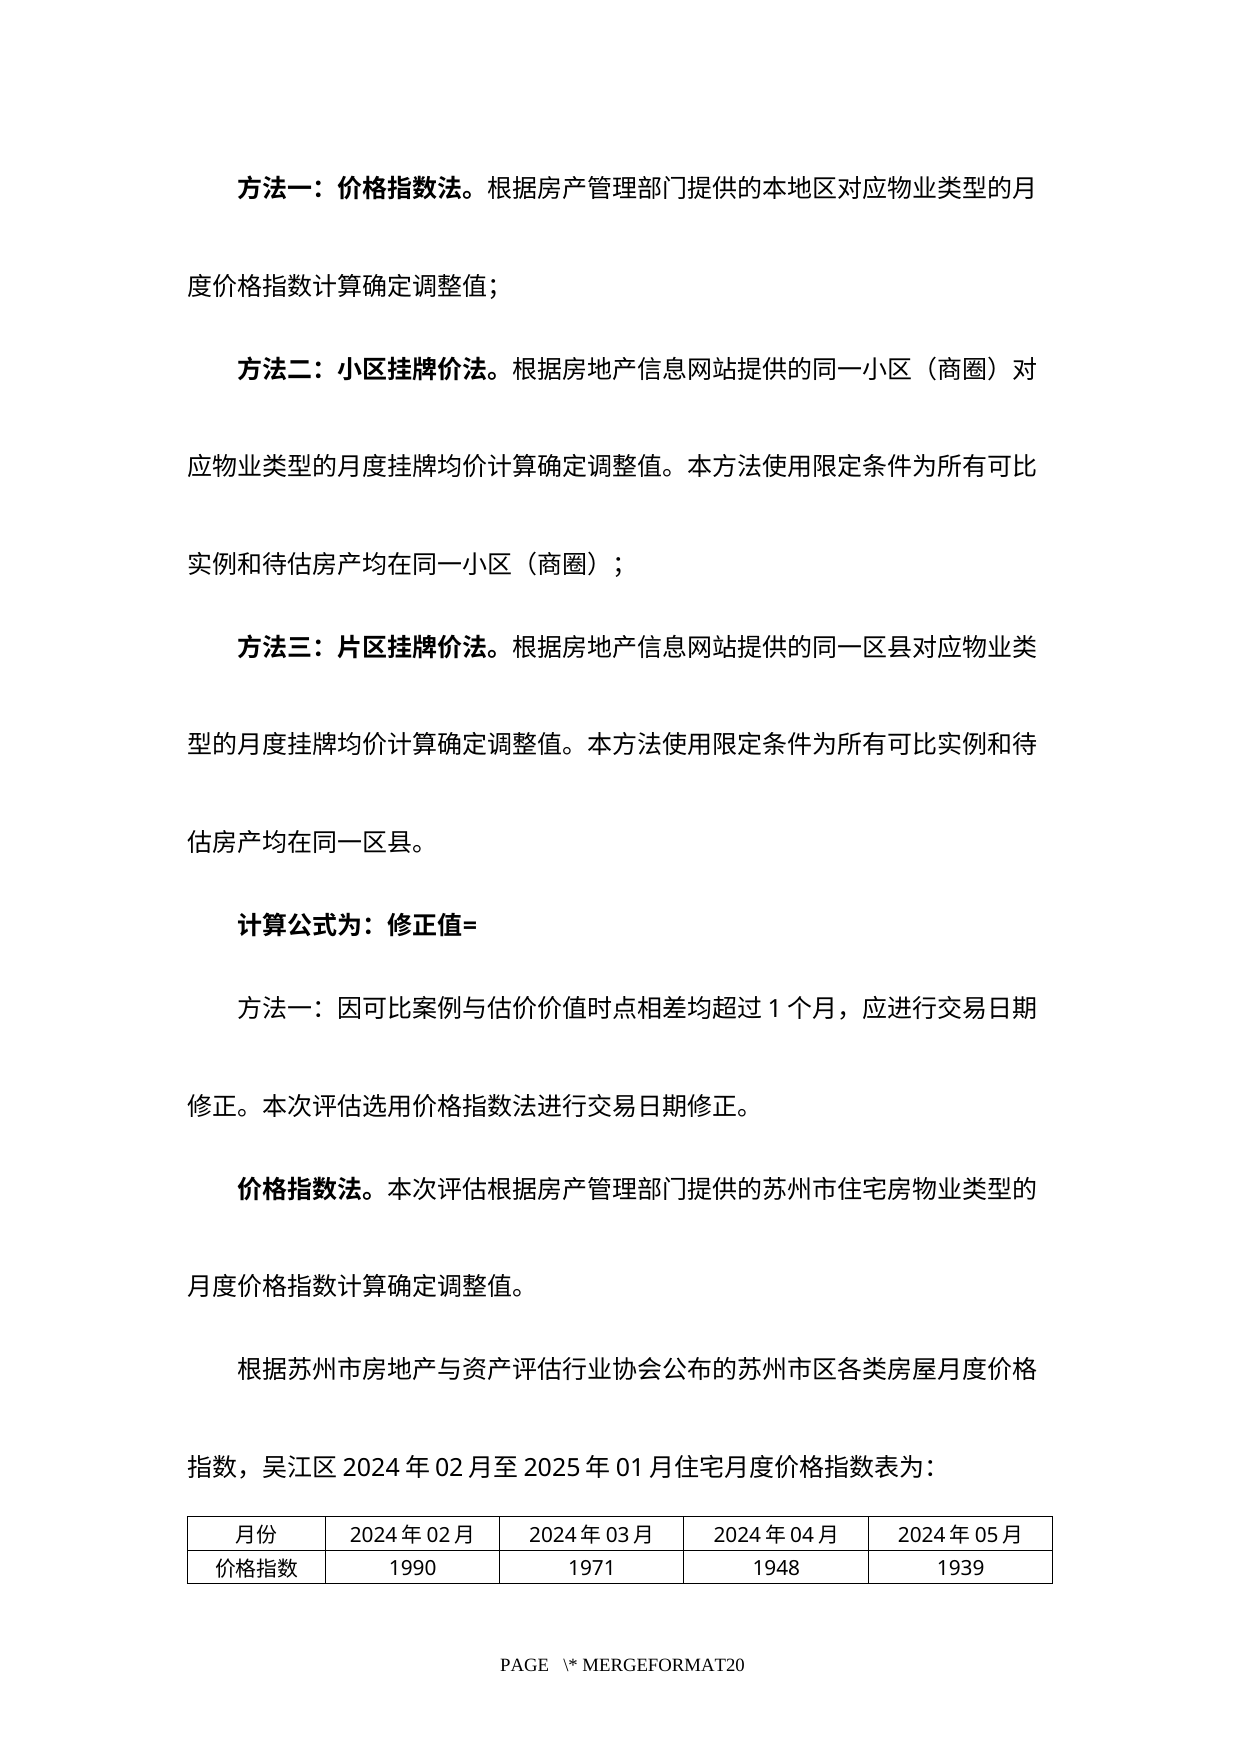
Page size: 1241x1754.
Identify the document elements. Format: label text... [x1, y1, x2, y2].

table_header 月份 [188, 1517, 325, 1550]
table_header 2024年05月 [869, 1517, 1052, 1550]
table_cell 1948 [684, 1551, 868, 1583]
text 价格指数法。本次评估根据房产管理部门提供的苏州市住宅房物业类型的月度价格指数计算确定调整值。 [187, 1155, 1053, 1317]
table_cell 1939 [869, 1551, 1052, 1583]
table_header 2024年02月 [326, 1517, 499, 1550]
text 方法二：小区挂牌价法。根据房地产信息网站提供的同一小区（商圈）对应物业类型的月度挂牌均价计算确定调整值。本方法使用限定条件为所有可比实例和待估房产均在同一小区（商圈）； [187, 335, 1053, 595]
table_cell 价格指数 [188, 1551, 325, 1583]
table_cell 1990 [326, 1551, 499, 1583]
text 方法一：因可比案例与估价价值时点相差均超过1个月，应进行交易日期修正。本次评估选用价格指数法进行交易日期修正。 [187, 974, 1053, 1137]
text 方法一：价格指数法。根据房产管理部门提供的本地区对应物业类型的月度价格指数计算确定调整值； [187, 154, 1053, 317]
text 方法三：片区挂牌价法。根据房地产信息网站提供的同一区县对应物业类型的月度挂牌均价计算确定调整值。本方法使用限定条件为所有可比实例和待估房产均在同一区县。 [187, 613, 1053, 873]
text 根据苏州市房地产与资产评估行业协会公布的苏州市区各类房屋月度价格指数，吴江区2024年02月至2025年01月住宅月度价格指数表为： [187, 1336, 1053, 1498]
table_header 2024年03月 [500, 1517, 683, 1550]
text 计算公式为：修正值= [187, 891, 1053, 956]
table_header 2024年04月 [684, 1517, 868, 1550]
table_cell 1971 [500, 1551, 683, 1583]
